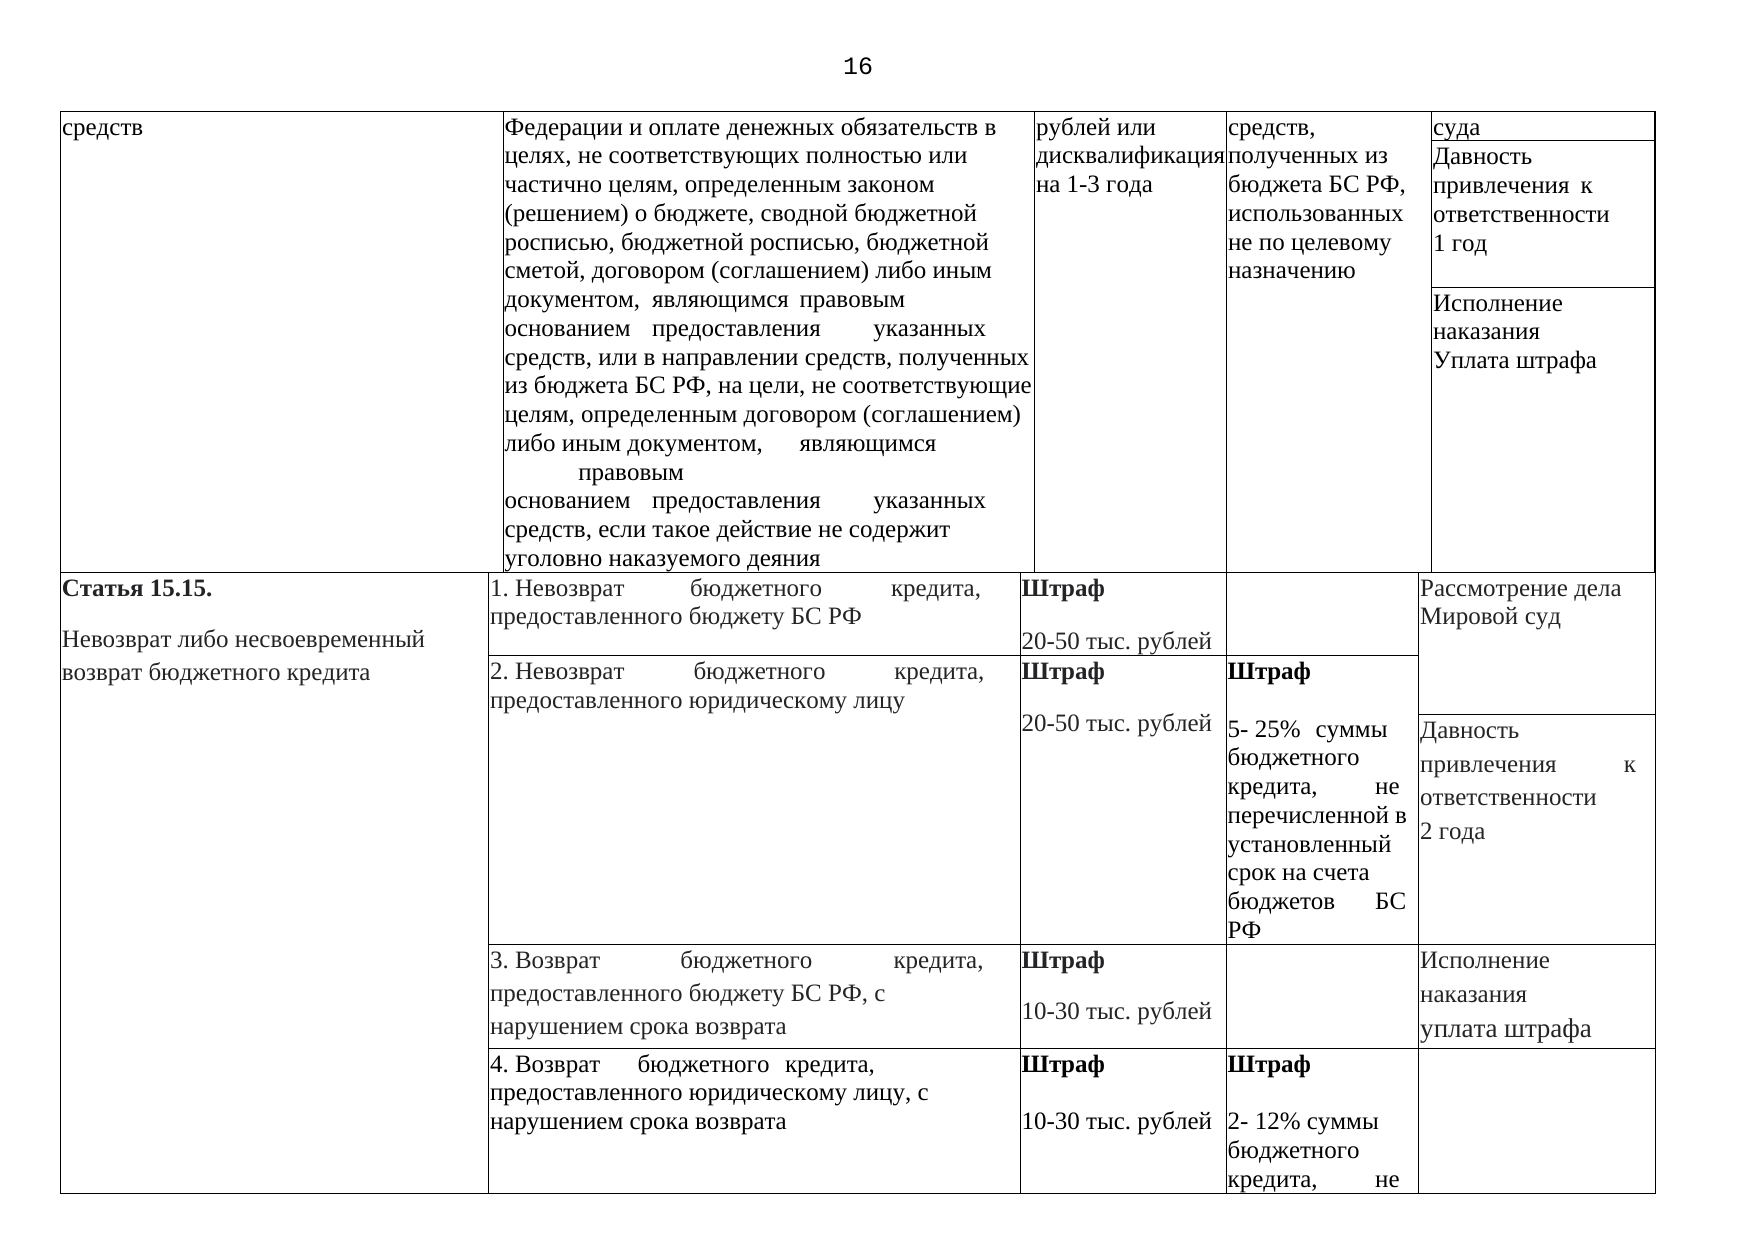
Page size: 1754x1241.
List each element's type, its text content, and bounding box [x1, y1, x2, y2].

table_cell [1432, 112, 1654, 140]
table_cell Исполнение наказания Уплата штрафа [1432, 288, 1654, 572]
table_cell 2. Невозврат бюджетного кредита, предоставленного юридическому лицу [489, 656, 1020, 944]
table_cell [1227, 945, 1418, 1048]
table_cell [1419, 1049, 1655, 1192]
table_cell Штраф 20-50 тыс. рублей [1021, 656, 1226, 944]
table_cell Штраф 5- 25% суммы бюджетного кредита, не перечисленной в установленный срок на счета бюджетов БС РФ [1227, 656, 1418, 944]
table_cell Давность привлечения к ответственности 2 года [1419, 715, 1655, 944]
table_header 1. Невозврат бюджетного кредита, предоставленного бюджету БС РФ [489, 573, 1020, 655]
table_cell 3. Возврат бюджетного кредита, предоставленного бюджету БС РФ, с нарушением срока возврата [489, 945, 1020, 1048]
table_cell Исполнение наказания уплата штрафа [1419, 945, 1655, 1048]
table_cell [1021, 1049, 1226, 1192]
table_cell Штраф 10-30 тыс. рублей [1021, 945, 1226, 1048]
table_header [1227, 573, 1418, 655]
table_header Статья 15.15. Невозврат либо несвоевременный возврат бюджетного кредита [61, 573, 488, 1192]
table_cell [489, 1049, 1020, 1192]
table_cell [1227, 1049, 1418, 1192]
table_header Рассмотрение дела Мировой суд [1419, 573, 1655, 714]
table_cell Давность привлечения к ответственности 1 год [1432, 141, 1654, 287]
table_header Штраф 20-50 тыс. рублей [1021, 573, 1226, 655]
